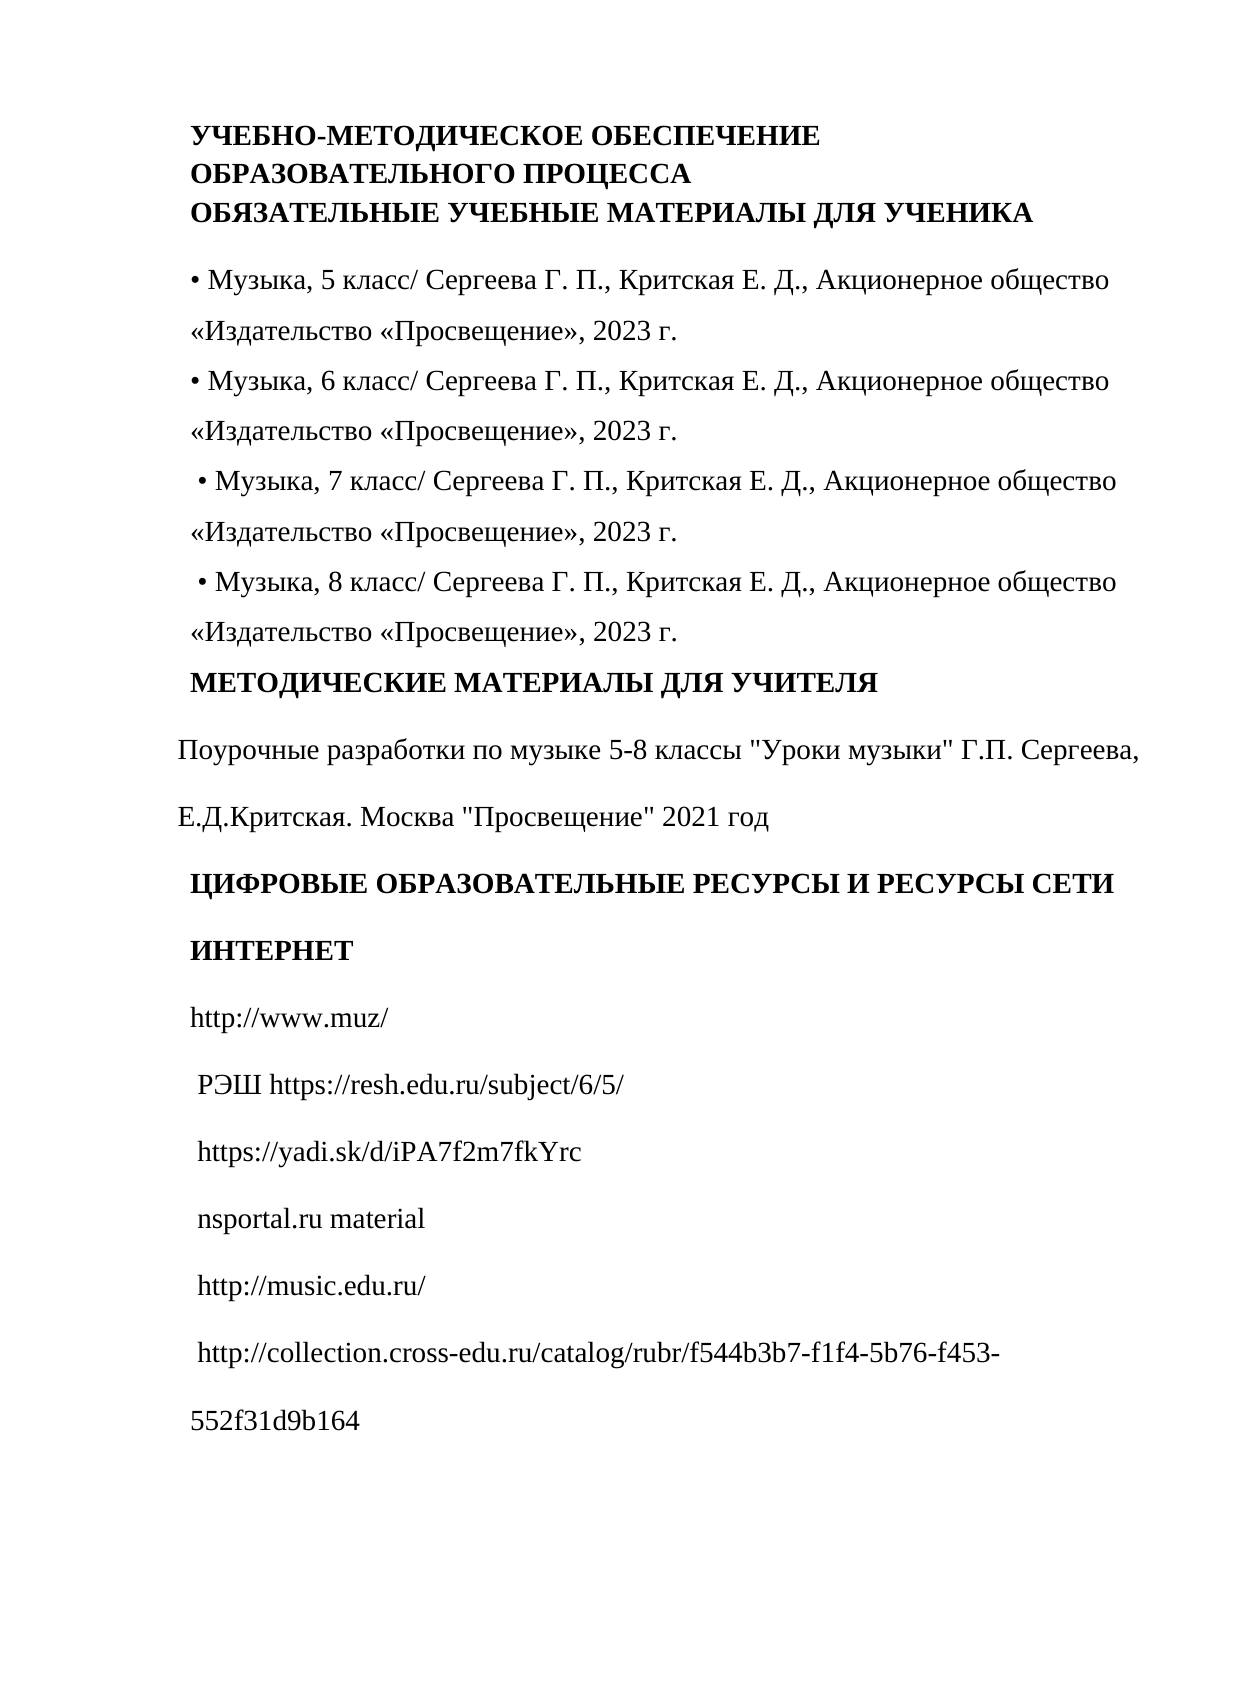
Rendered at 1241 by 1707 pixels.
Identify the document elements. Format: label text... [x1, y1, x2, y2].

text ЦИФРОВЫЕ ОБРАЗОВАТЕЛЬНЫЕ РЕСУРСЫ И РЕСУРСЫ СЕТИ ИНТЕРНЕТ [190, 866, 1152, 967]
text ОБЯЗАТЕЛЬНЫЕ УЧЕБНЫЕ МАТЕРИАЛЫ ДЛЯ УЧЕНИКА [190, 195, 1152, 229]
text http://www.muz/ РЭШ https://resh.edu.ru/subject/6/5/ https://yadi.sk/d/iPA7f2m7fkYrc nsportal.ru material http://music.edu.ru/ http://collection.cross-edu.ru/catalog/rubr/f544b3b7-f1f4-5b76-f453-552f31d9b164 [190, 1000, 1152, 1436]
text МЕТОДИЧЕСКИЕ МАТЕРИАЛЫ ДЛЯ УЧИТЕЛЯ [190, 665, 1152, 698]
text УЧЕБНО-МЕТОДИЧЕСКОЕ ОБЕСПЕЧЕНИЕ ОБРАЗОВАТЕЛЬНОГО ПРОЦЕССА [190, 118, 1152, 190]
text • Музыка, 5 класс/ Сергеева Г. П., Критская Е. Д., Акционерное общество «Издательство «Просвещение», 2023 г. [190, 262, 1152, 346]
text Поурочные разработки по музыке 5-8 классы "Уроки музыки" Г.П. Сергеева, Е.Д.Критская. Москва "Просвещение" 2021 год [177, 732, 1152, 832]
text • Музыка, 6 класс/ Сергеева Г. П., Критская Е. Д., Акционерное общество «Издательство «Просвещение», 2023 г. • Музыка, 7 класс/ Сергеева Г. П., Критская Е. Д., Акционерное общество «Издательство «Просвещение», 2023 г. • Музыка, 8 класс/ Сергеева Г. П., Критская Е. Д., Акционерное общество «Издательство «Просвещение», 2023 г. [190, 363, 1152, 648]
